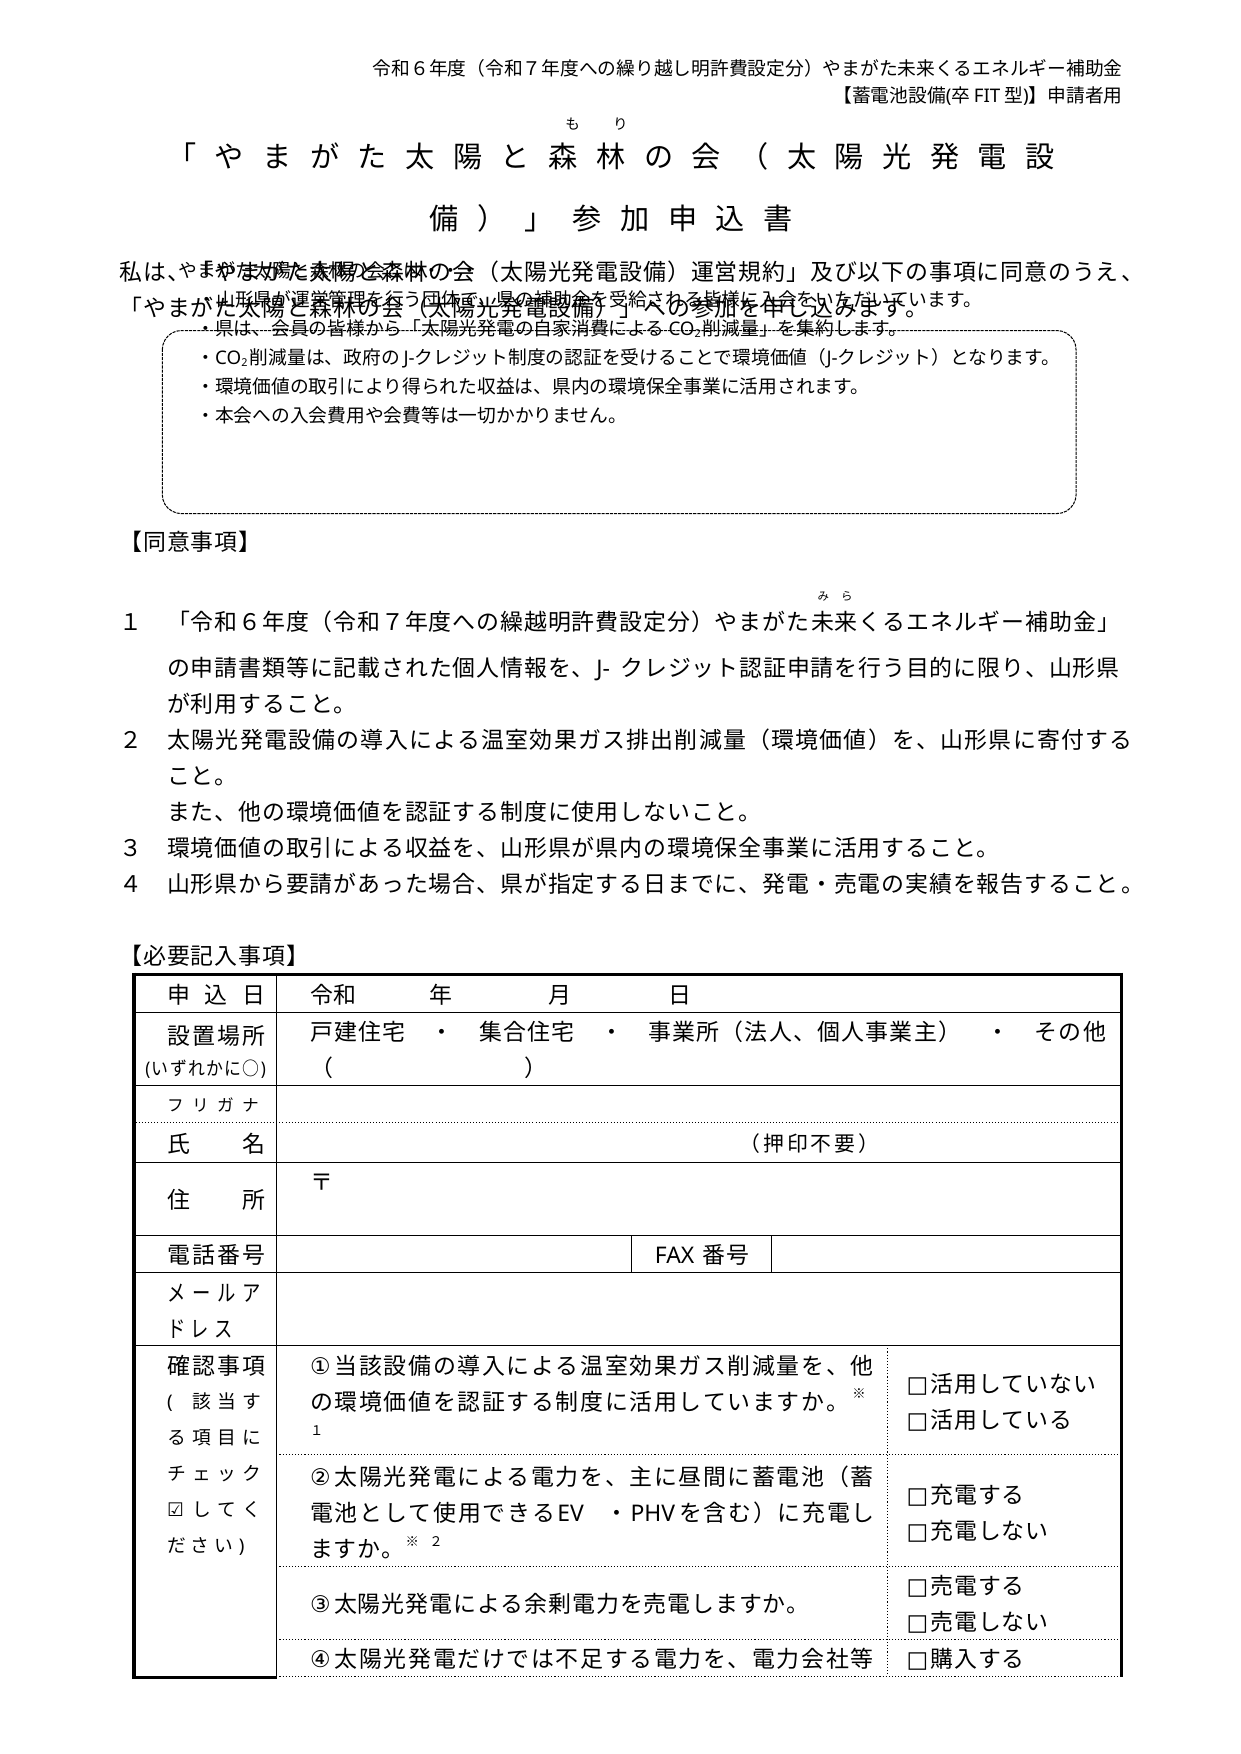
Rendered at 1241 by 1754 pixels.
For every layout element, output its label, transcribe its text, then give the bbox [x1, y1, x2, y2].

table_cell 氏名 [136, 1122, 276, 1162]
table_cell FAX番号 [632, 1236, 771, 1272]
table_cell □購入する □購入しない [887, 1639, 1120, 1676]
table_cell ②太陽光発電による電力を、主に昼間に蓄電池（蓄電池として使用できるEV・PHVを含む）に充電しますか。※２ [277, 1454, 887, 1566]
table_cell □活用していない □活用している [887, 1346, 1120, 1454]
table_cell メールアドレス [136, 1273, 276, 1345]
table_header 申込日 [136, 976, 276, 1012]
table_cell （押印不要） [277, 1122, 1120, 1162]
table_cell □売電する □売電しない [887, 1566, 1120, 1639]
table_cell 確認事項 (該当する項目にチェック☑してください) [136, 1346, 276, 1676]
table_cell 電話番号 [136, 1236, 276, 1272]
text 私は、「やまがた太陽と森林の会（太陽光発電設備）運営規約」及び以下の事項に同意のうえ、「やまがた太陽と森林の会（太陽光発電設備）」への参加を申し込みます。 [119, 252, 1121, 324]
table_cell 戸建住宅 ・ 集合住宅 ・ 事業所（法人、個人事業主） ・ その他（ ） [277, 1013, 1120, 1085]
table_cell ①当該設備の導入による温室効果ガス削減量を、他の環境価値を認証する制度に活用していますか。※１ [277, 1346, 887, 1454]
table_cell 住所 [136, 1163, 276, 1235]
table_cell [277, 1639, 887, 1676]
table_cell ③太陽光発電による余剰電力を売電しますか。 [277, 1566, 887, 1639]
text ４ 山形県から要請があった場合、県が指定する日までに、発電・売電の実績を報告すること。 [119, 864, 1121, 901]
table_cell [772, 1236, 1120, 1272]
table_cell [277, 1273, 1120, 1345]
table_cell フリガナ [136, 1086, 276, 1122]
text ２ 太陽光発電設備の導入による温室効果ガス排出削減量（環境価値）を、山形県に寄付すること。 [119, 720, 1136, 792]
text ３ 環境価値の取引による収益を、山形県が県内の環境保全事業に活用すること。 [119, 828, 1121, 864]
table_cell 設置場所 (いずれかに○) [136, 1013, 276, 1085]
table_cell [277, 1236, 631, 1272]
text 【必要記入事項】 [119, 937, 1121, 973]
table_cell [277, 1086, 1120, 1122]
table_cell □充電する □充電しない [887, 1454, 1120, 1566]
table_cell 〒 [277, 1163, 1120, 1235]
text 「やまがた太陽との会（太陽光発電設備）」参加申込書 [119, 108, 1121, 252]
text １ 「令和６年度（令和７年度への繰越明許費設定分）やまがたくるエネルギー補助金」の申請書類等に記載された個人情報を、J-クレジット認証申請を行う目的に限り、山形県が利用すること。 [119, 576, 1121, 720]
text また、他の環境価値を認証する制度に使用しないこと。 [119, 792, 1136, 828]
text 【同意事項】 [119, 523, 1121, 559]
table_header 令和 年 月 日 [277, 976, 1120, 1012]
